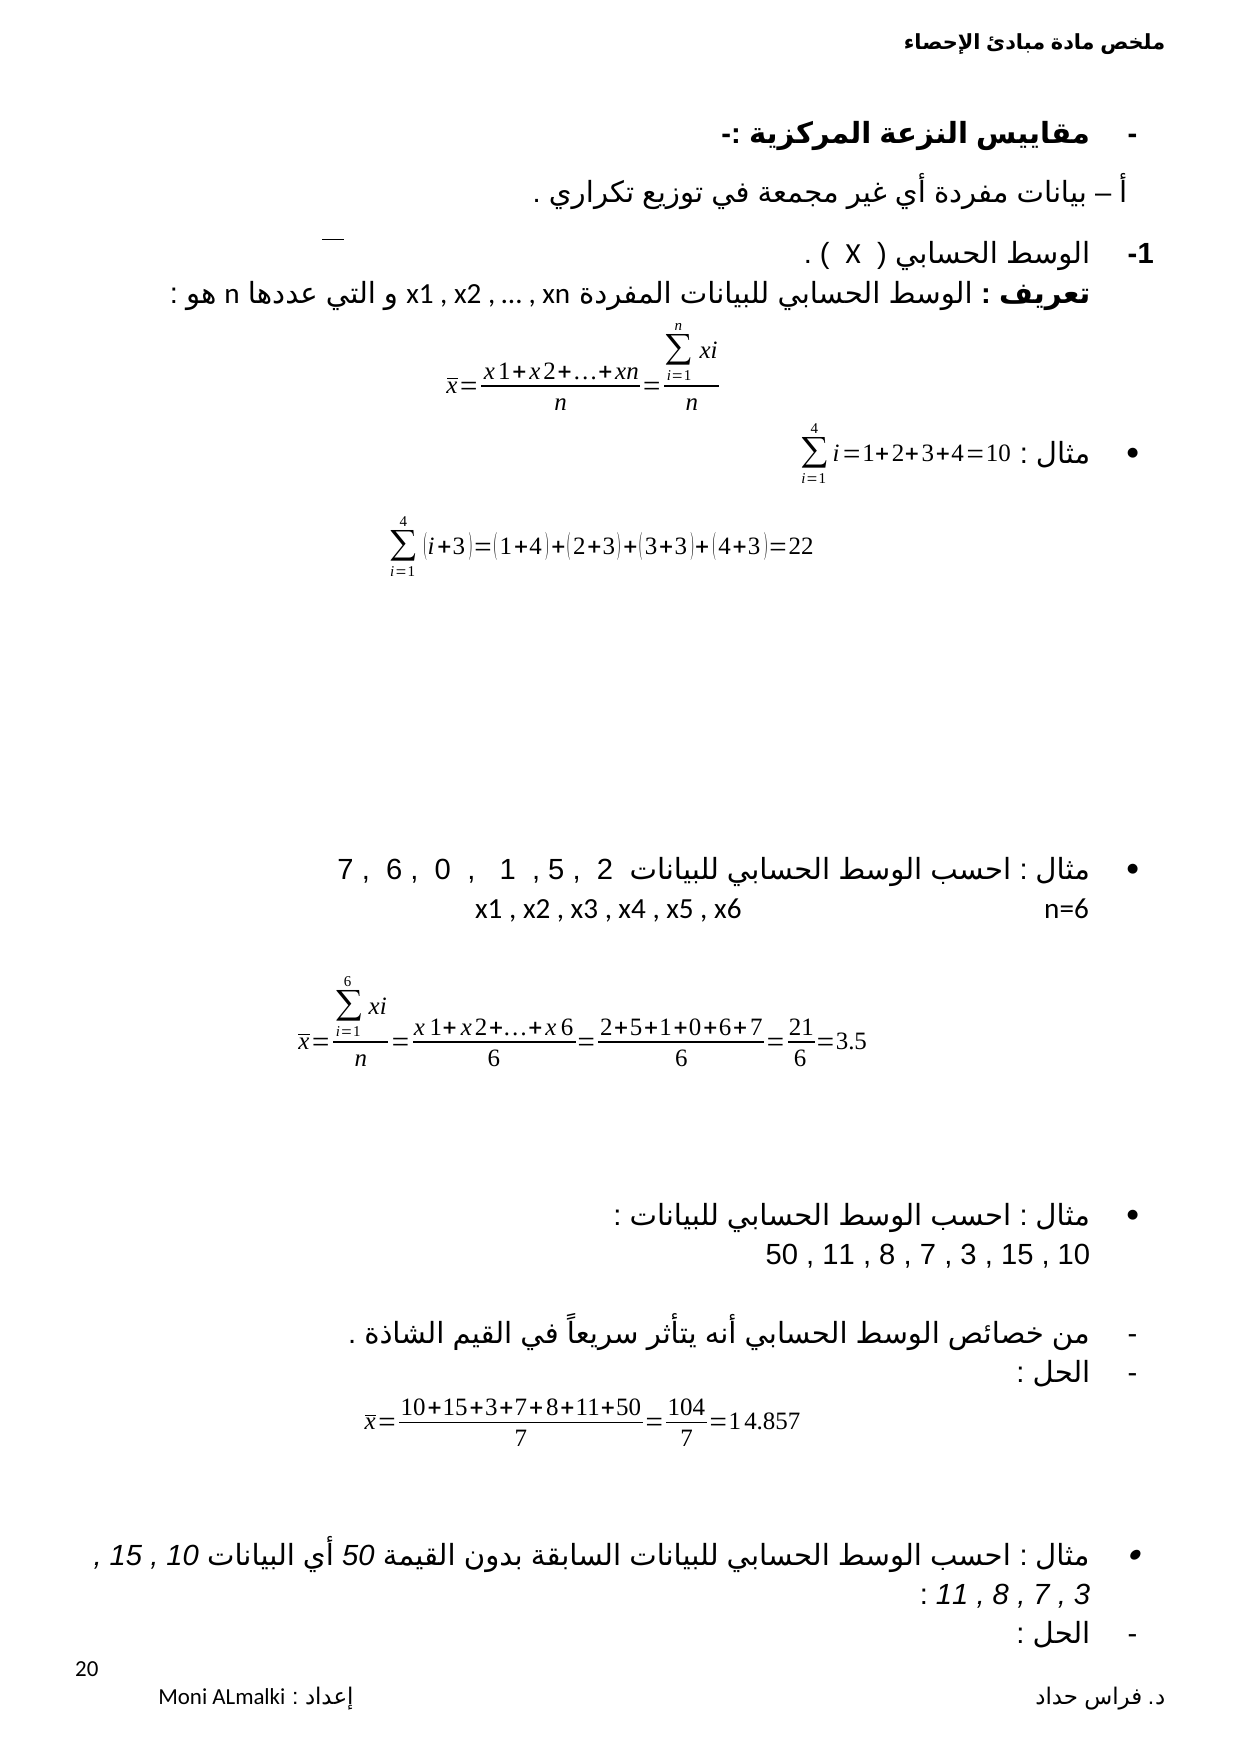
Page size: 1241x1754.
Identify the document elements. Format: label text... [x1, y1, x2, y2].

list مثال : احسب الوسط الحسابي للبيانات 2 , 5 , 1 , 0 , 6 , 7 [75, 852, 1128, 886]
list الحل : [75, 1355, 1128, 1388]
list تعريف : الوسط الحسابي للبيانات المفردة x1 , x2 , … , xn و التي عددها n هو : [75, 276, 1090, 311]
list مثال : احسب الوسط الحسابي للبيانات : [75, 1198, 1128, 1232]
list مقاييس النزعة المركزية :- [75, 116, 1128, 149]
text أ – بيانات مفردة أي غير مجمعة في توزيع تكراري . [75, 175, 1128, 209]
list x1 , x2 , x3 , x4 , x5 , x6 n=6 [75, 891, 1090, 926]
list من خصائص الوسط الحسابي أنه يتأثر سريعاً في القيم الشاذة . [75, 1316, 1128, 1350]
list الحل : [75, 1616, 1128, 1649]
list 10 , 15 , 3 , 7 , 8 , 11 , 50 [75, 1237, 1090, 1270]
list مثال : احسب الوسط الحسابي للبيانات السابقة بدون القيمة 50 أي البيانات 10 , 15 , 3 , 7 , 8 , 11 : [75, 1538, 1128, 1611]
list الوسط الحسابي ( X ) . [75, 235, 1128, 270]
list مثال : [75, 419, 1128, 487]
